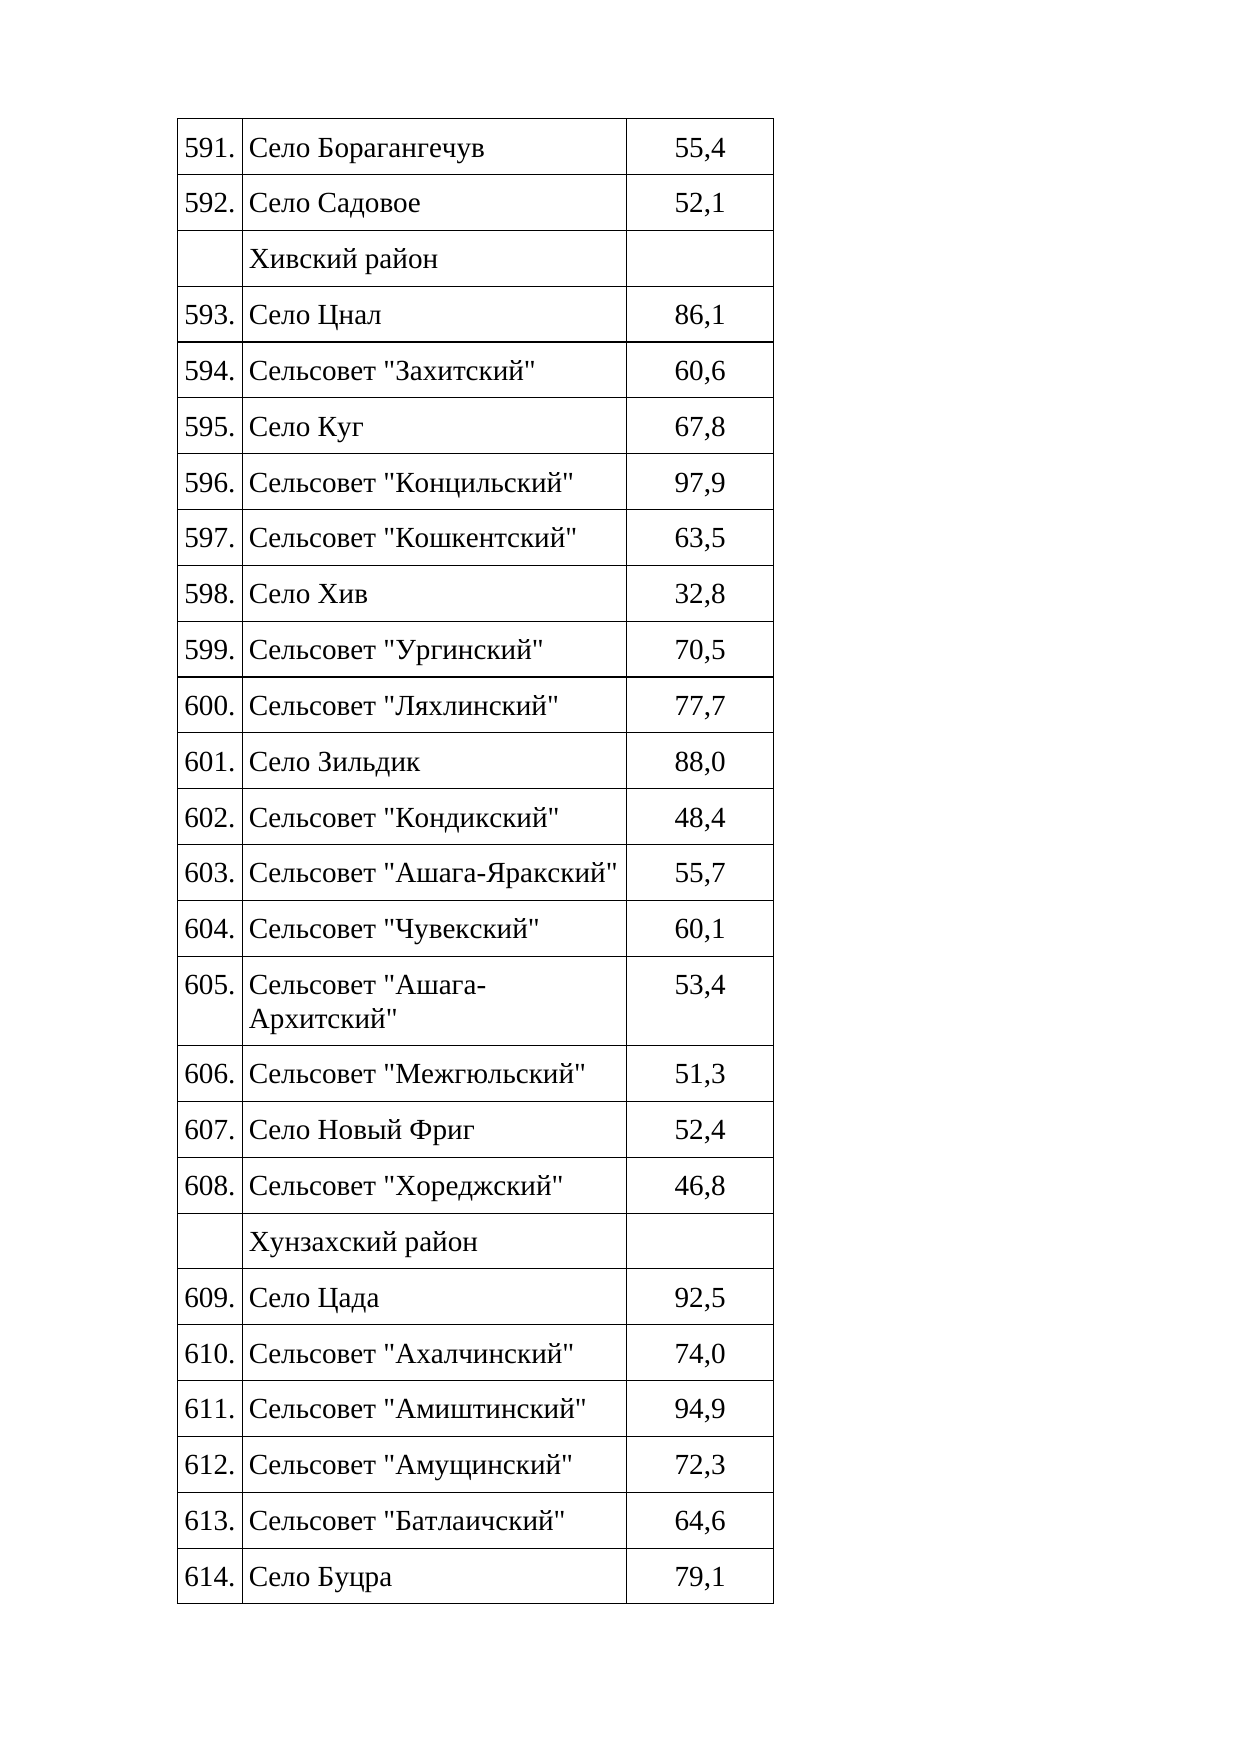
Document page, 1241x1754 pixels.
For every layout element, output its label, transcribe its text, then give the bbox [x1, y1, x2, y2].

table_cell 608. [178, 1158, 242, 1212]
table_cell [627, 231, 773, 286]
table_cell Село Хив [243, 566, 626, 621]
table_cell 64,6 [627, 1493, 773, 1547]
table_cell Сельсовет "Кошкентский" [243, 510, 626, 565]
table_cell 53,4 [627, 957, 773, 1045]
table_cell 55,7 [627, 845, 773, 900]
table_cell Сельсовет "Межгюльский" [243, 1046, 626, 1101]
table_cell Сельсовет "Хореджский" [243, 1158, 626, 1212]
table_cell 596. [178, 454, 242, 509]
table_cell 70,5 [627, 622, 773, 676]
table_cell 592. [178, 175, 242, 230]
table_cell 48,4 [627, 789, 773, 844]
table_cell 602. [178, 789, 242, 844]
table_cell Сельсовет "Захитский" [243, 343, 626, 397]
table_cell 79,1 [627, 1549, 773, 1603]
table_cell [178, 231, 242, 286]
table_cell 613. [178, 1493, 242, 1547]
table_cell Село Зильдик [243, 733, 626, 788]
table_cell 606. [178, 1046, 242, 1101]
table_cell Хунзахский район [243, 1214, 626, 1268]
table_cell 63,5 [627, 510, 773, 565]
table_cell Село Куг [243, 398, 626, 453]
table_cell 591. [178, 119, 242, 174]
table_cell 88,0 [627, 733, 773, 788]
table_cell 77,7 [627, 678, 773, 732]
table_cell 46,8 [627, 1158, 773, 1212]
table_cell Сельсовет "Ахалчинский" [243, 1325, 626, 1380]
table_cell 598. [178, 566, 242, 621]
table_cell Сельсовет "Ашага-Архитский" [243, 957, 626, 1045]
table_cell 594. [178, 343, 242, 397]
table_cell [178, 1214, 242, 1268]
table_cell Село Новый Фриг [243, 1102, 626, 1157]
table_cell 97,9 [627, 454, 773, 509]
table_cell 72,3 [627, 1437, 773, 1492]
table_cell 603. [178, 845, 242, 900]
table_cell Сельсовет "Чувекский" [243, 901, 626, 956]
table_cell Сельсовет "Ашага-Яракский" [243, 845, 626, 900]
table_cell 595. [178, 398, 242, 453]
table_cell 86,1 [627, 287, 773, 341]
table_cell 600. [178, 678, 242, 732]
table_cell 32,8 [627, 566, 773, 621]
table_cell Село Буцра [243, 1549, 626, 1603]
table_cell Сельсовет "Амиштинский" [243, 1381, 626, 1436]
table_cell 605. [178, 957, 242, 1045]
table_cell 607. [178, 1102, 242, 1157]
table_cell 60,6 [627, 343, 773, 397]
table_cell Сельсовет "Ляхлинский" [243, 678, 626, 732]
table_cell 52,1 [627, 175, 773, 230]
table_cell [627, 1214, 773, 1268]
table_cell 67,8 [627, 398, 773, 453]
table_cell 51,3 [627, 1046, 773, 1101]
table_cell Сельсовет "Ургинский" [243, 622, 626, 676]
table_cell 601. [178, 733, 242, 788]
table_cell 611. [178, 1381, 242, 1436]
table_cell 60,1 [627, 901, 773, 956]
table_cell 94,9 [627, 1381, 773, 1436]
table_cell Хивский район [243, 231, 626, 286]
table_cell 609. [178, 1269, 242, 1324]
table_cell 612. [178, 1437, 242, 1492]
table_cell 55,4 [627, 119, 773, 174]
table_cell 52,4 [627, 1102, 773, 1157]
table_cell 92,5 [627, 1269, 773, 1324]
table_cell 614. [178, 1549, 242, 1603]
table_cell 604. [178, 901, 242, 956]
table_cell Сельсовет "Концильский" [243, 454, 626, 509]
table_cell Сельсовет "Батлаичский" [243, 1493, 626, 1547]
table_cell Село Цнал [243, 287, 626, 341]
table_cell 610. [178, 1325, 242, 1380]
table_cell 599. [178, 622, 242, 676]
table_cell Сельсовет "Амущинский" [243, 1437, 626, 1492]
table_cell Сельсовет "Кондикский" [243, 789, 626, 844]
table_cell Село Борагангечув [243, 119, 626, 174]
table_cell 74,0 [627, 1325, 773, 1380]
table_cell 597. [178, 510, 242, 565]
table_cell 593. [178, 287, 242, 341]
table_cell Село Цада [243, 1269, 626, 1324]
table_cell Село Садовое [243, 175, 626, 230]
